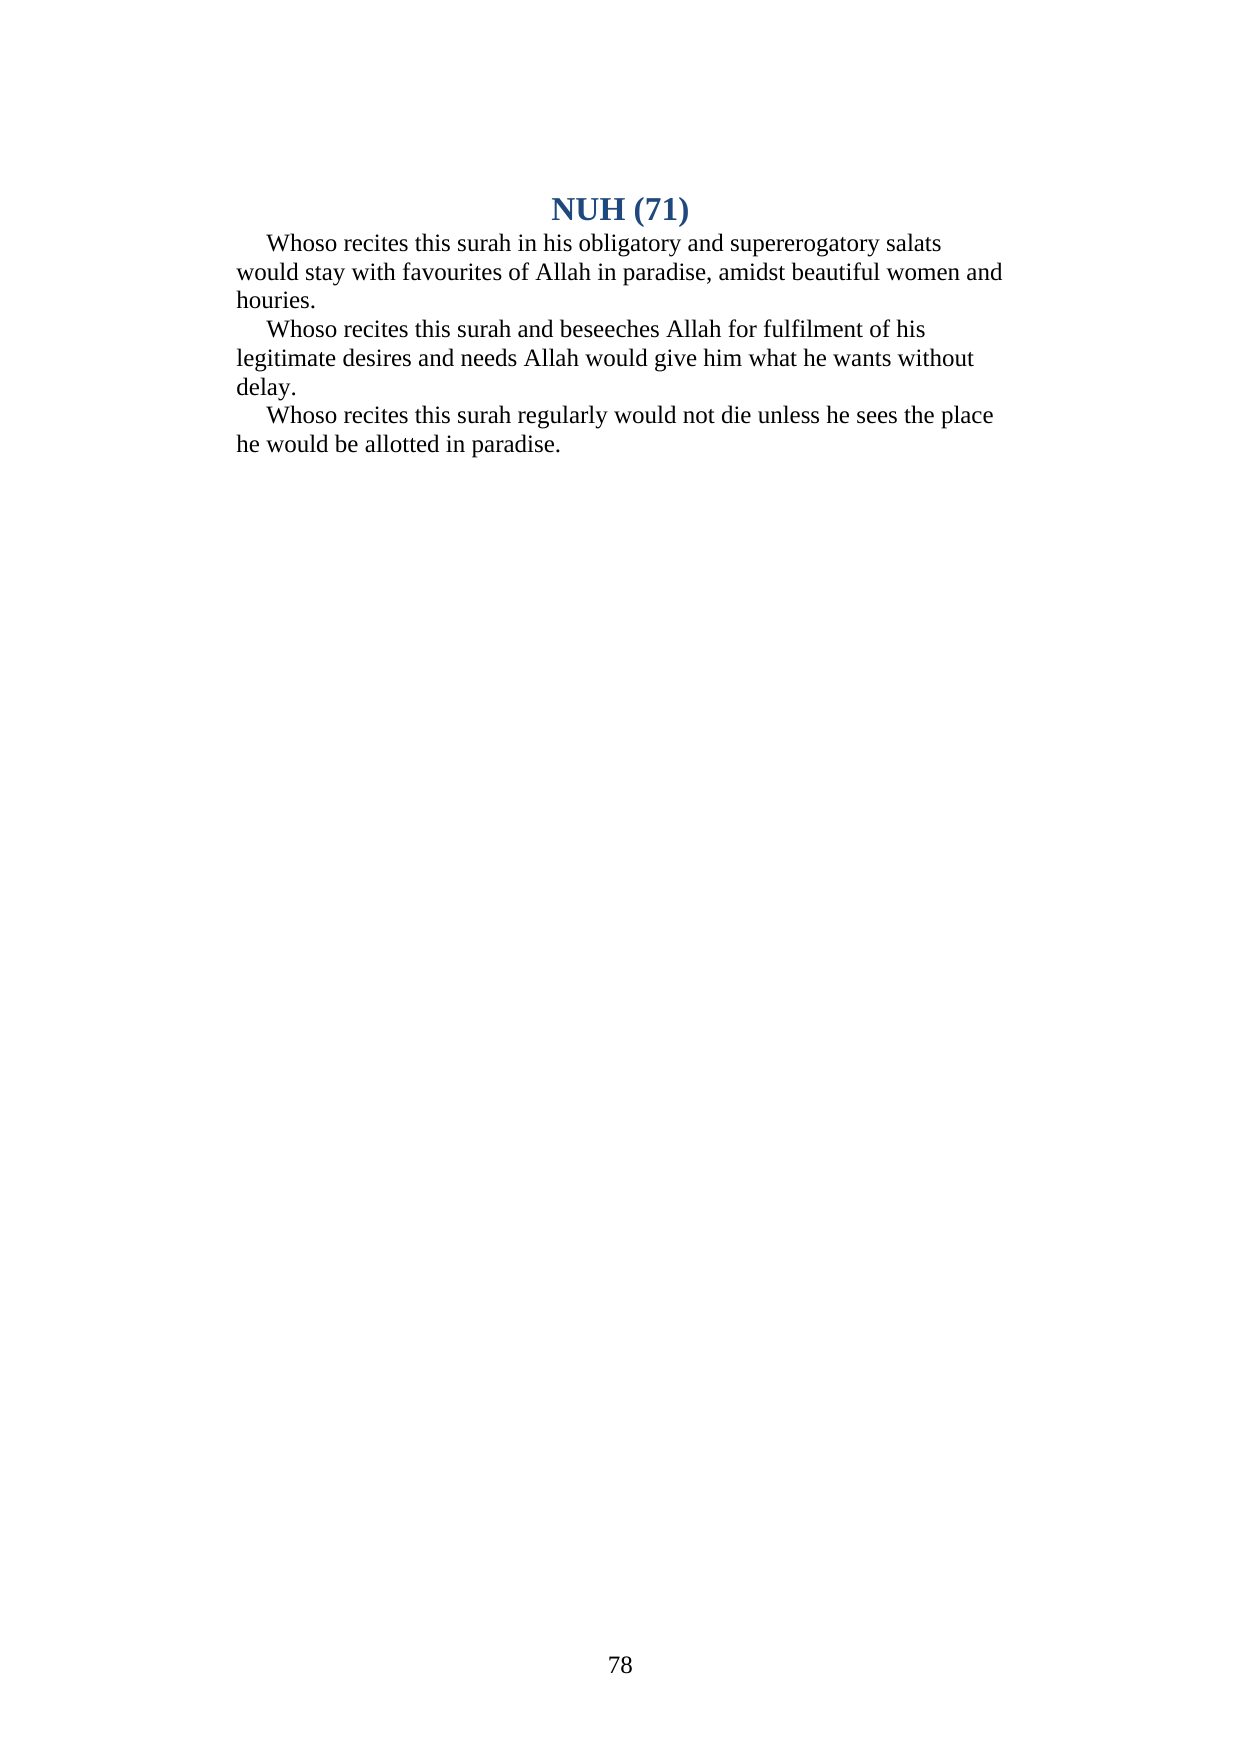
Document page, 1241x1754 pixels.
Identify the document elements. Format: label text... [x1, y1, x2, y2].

text Whoso recites this surah regularly would not die unless he sees the place he would be allotted in paradise. [236, 401, 1004, 458]
text Whoso recites this surah in his obligatory and supererogatory salats would stay with favourites of Allah in paradise, amidst beautiful women and houries. [236, 228, 1004, 314]
subtitle NUH (71) [236, 190, 1004, 228]
text Whoso recites this surah and beseeches Allah for fulfilment of his legitimate desires and needs Allah would give him what he wants without delay. [236, 314, 1004, 401]
